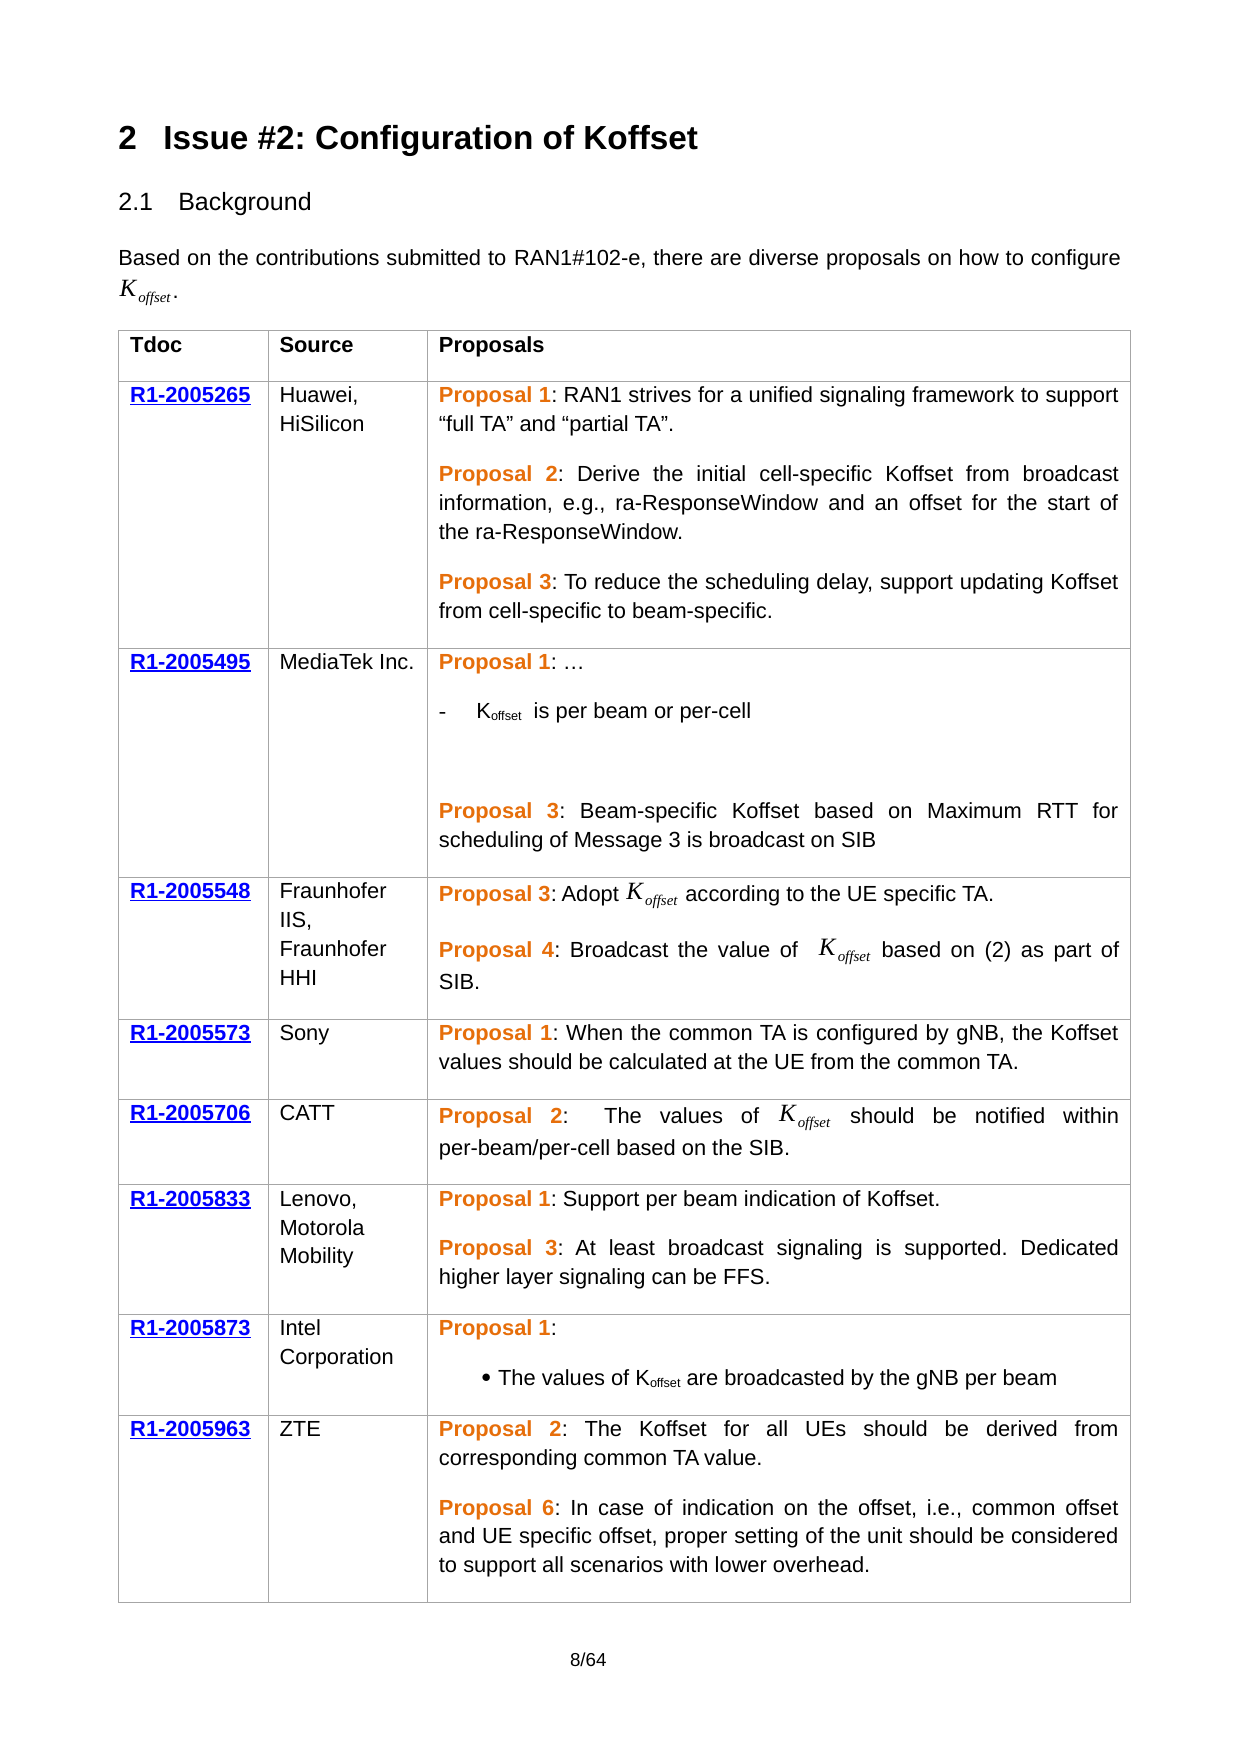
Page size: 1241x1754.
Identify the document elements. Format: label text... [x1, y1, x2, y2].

table_header Source [269, 331, 427, 381]
text Based on the contributions submitted to RAN1#102-e, there are diverse proposals on how to configure . [118, 245, 1122, 306]
table_cell R1-2005573 [119, 1020, 268, 1098]
table_header Tdoc [119, 331, 268, 381]
table_cell R1-2005548 [119, 878, 268, 1019]
table_cell R1-2005495 [119, 649, 268, 877]
table_cell Proposal 1: The values of Koffset are broadcasted by the gNB per beam [428, 1315, 1130, 1414]
table_cell Huawei, HiSilicon [269, 382, 427, 647]
table_header Proposals [428, 331, 1130, 381]
table_cell R1-2005833 [119, 1185, 268, 1314]
table_cell Lenovo, Motorola Mobility [269, 1185, 427, 1314]
table_cell R1-2005265 [119, 382, 268, 647]
table_cell Proposal 1: RAN1 strives for a unified signaling framework to support “full TA” and “partial TA”. Proposal 2: Derive the initial cell-specific Koffset from broadcast information, e.g., ra-ResponseWindow and an offset for the start of the ra-ResponseWindow. Proposal 3: To reduce the scheduling delay, support updating Koffset from cell-specific to beam-specific. [428, 382, 1130, 647]
table_cell R1-2005963 [119, 1416, 268, 1602]
subtitle 2.1 Background [118, 187, 1122, 216]
table_cell ZTE [269, 1416, 427, 1602]
table_cell Proposal 1: Support per beam indication of Koffset. Proposal 3: At least broadcast signaling is supported. Dedicated higher layer signaling can be FFS. [428, 1185, 1130, 1314]
subtitle 2 Issue #2: Configuration of Koffset [118, 118, 1122, 157]
table_cell CATT [269, 1100, 427, 1184]
table_cell R1-2005706 [119, 1100, 268, 1184]
table_cell R1-2005873 [119, 1315, 268, 1414]
table_cell Proposal 3: Adopt according to the UE specific TA. Proposal 4: Broadcast the value of based on (2) as part of SIB. [428, 878, 1130, 1019]
table_cell Proposal 1: When the common TA is configured by gNB, the Koffset values should be calculated at the UE from the common TA. [428, 1020, 1130, 1098]
table_cell MediaTek Inc. [269, 649, 427, 877]
table_cell Proposal 2: The values of should be notified within per-beam/per-cell based on the SIB. [428, 1100, 1130, 1184]
table_cell Proposal 2: The Koffset for all UEs should be derived from corresponding common TA value. Proposal 6: In case of indication on the offset, i.e., common offset and UE specific offset, proper setting of the unit should be considered to support all scenarios with lower overhead. [428, 1416, 1130, 1602]
table_cell Sony [269, 1020, 427, 1098]
table_cell Intel Corporation [269, 1315, 427, 1414]
table_cell Proposal 1: … Koffset is per beam or per-cell Proposal 3: Beam-specific Koffset based on Maximum RTT for scheduling of Message 3 is broadcast on SIB [428, 649, 1130, 877]
table_cell Fraunhofer IIS, Fraunhofer HHI [269, 878, 427, 1019]
